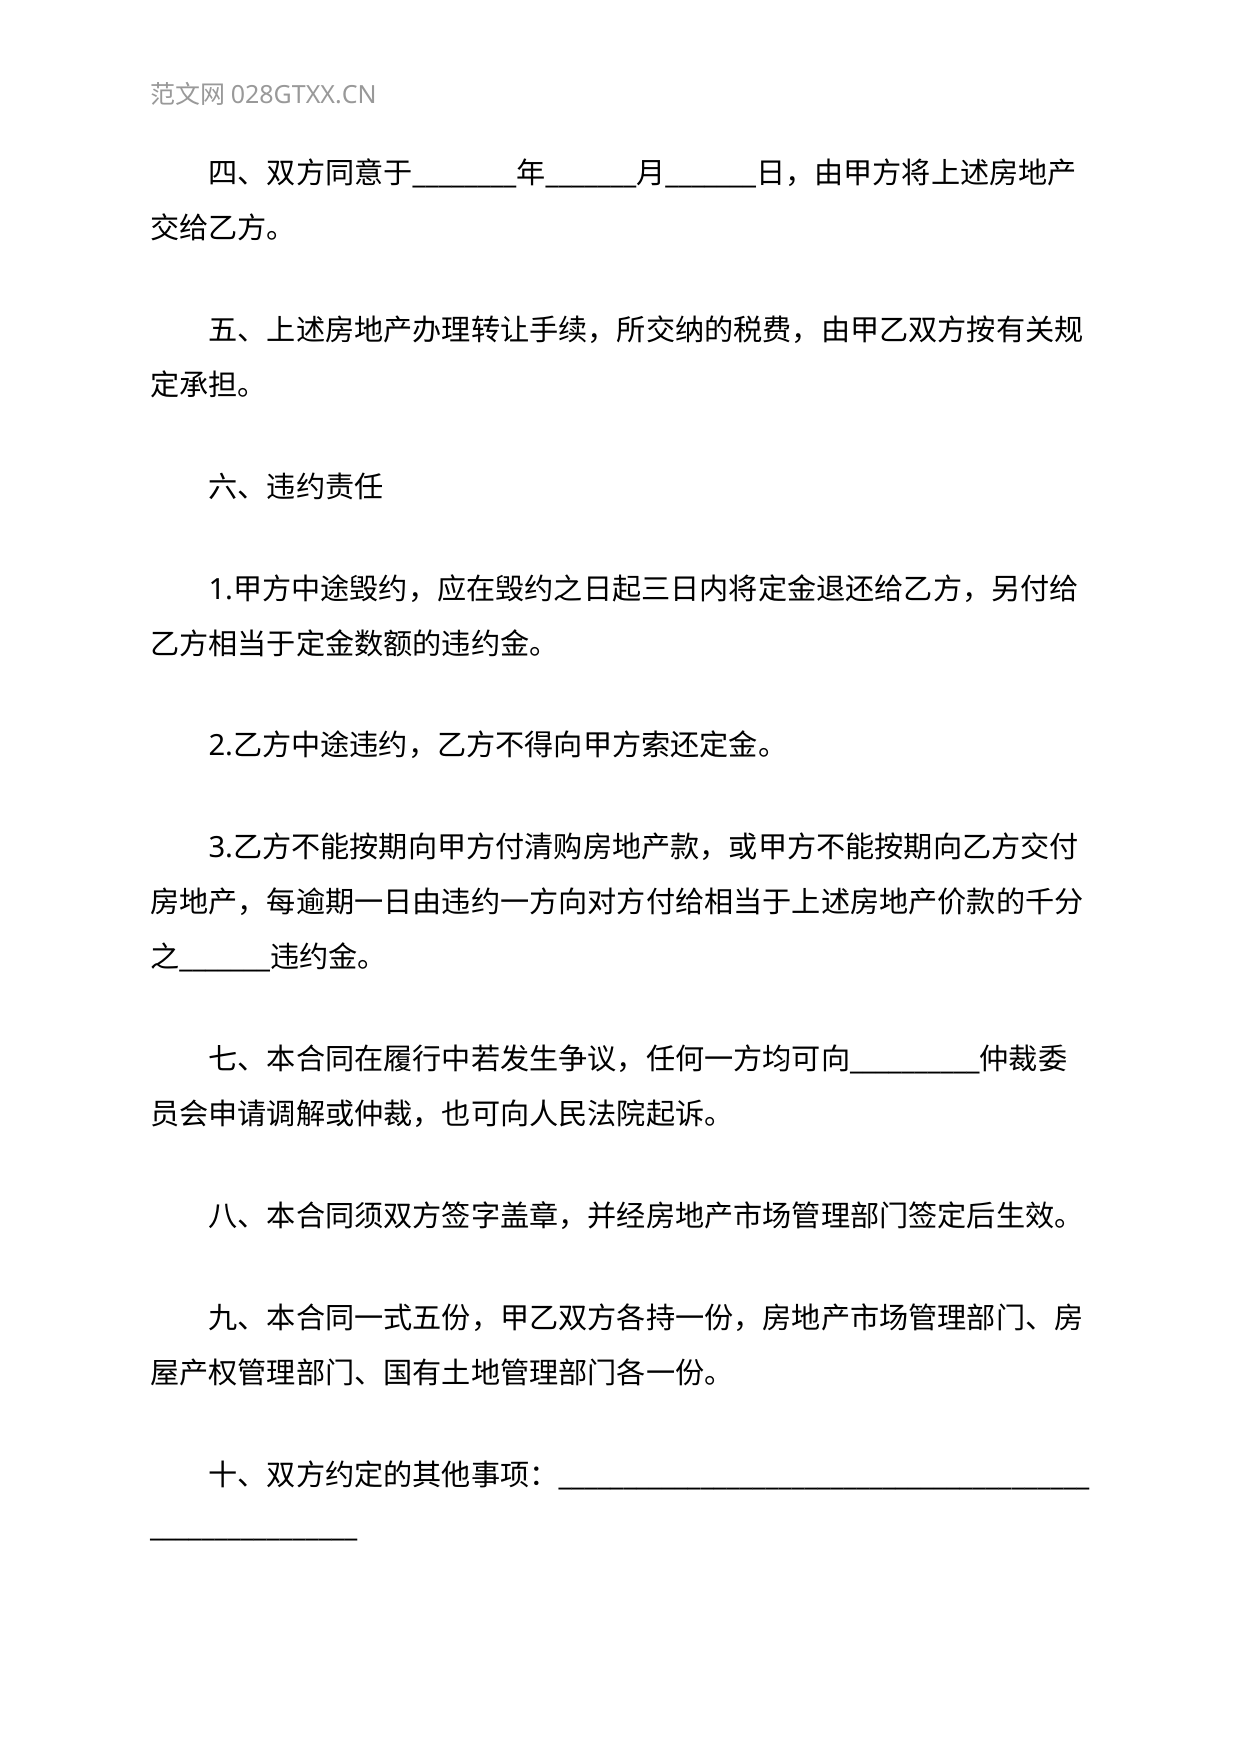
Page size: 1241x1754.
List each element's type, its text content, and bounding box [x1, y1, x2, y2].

text 六、违约责任 [150, 463, 1090, 506]
text 2.乙方中途违约，乙方不得向甲方索还定金。 [150, 722, 1090, 764]
text 十、双方约定的其他事项：_________________________________________________________ [150, 1451, 1090, 1545]
text 九、本合同一式五份，甲乙双方各持一份，房地产市场管理部门、房屋产权管理部门、国有土地管理部门各一份。 [150, 1294, 1090, 1392]
text 3.乙方不能按期向甲方付清购房地产款，或甲方不能按期向乙方交付房地产，每逾期一日由违约一方向对方付给相当于上述房地产价款的千分之_______违约金。 [150, 824, 1090, 976]
text 五、上述房地产办理转让手续，所交纳的税费，由甲乙双方按有关规定承担。 [150, 307, 1090, 404]
text 1.甲方中途毁约，应在毁约之日起三日内将定金退还给乙方，另付给乙方相当于定金数额的违约金。 [150, 565, 1090, 662]
text 八、本合同须双方签字盖章，并经房地产市场管理部门签定后生效。 [150, 1193, 1090, 1235]
text 四、双方同意于________年_______月_______日，由甲方将上述房地产交给乙方。 [150, 150, 1090, 247]
text 七、本合同在履行中若发生争议，任何一方均可向__________仲裁委员会申请调解或仲裁，也可向人民法院起诉。 [150, 1036, 1090, 1133]
